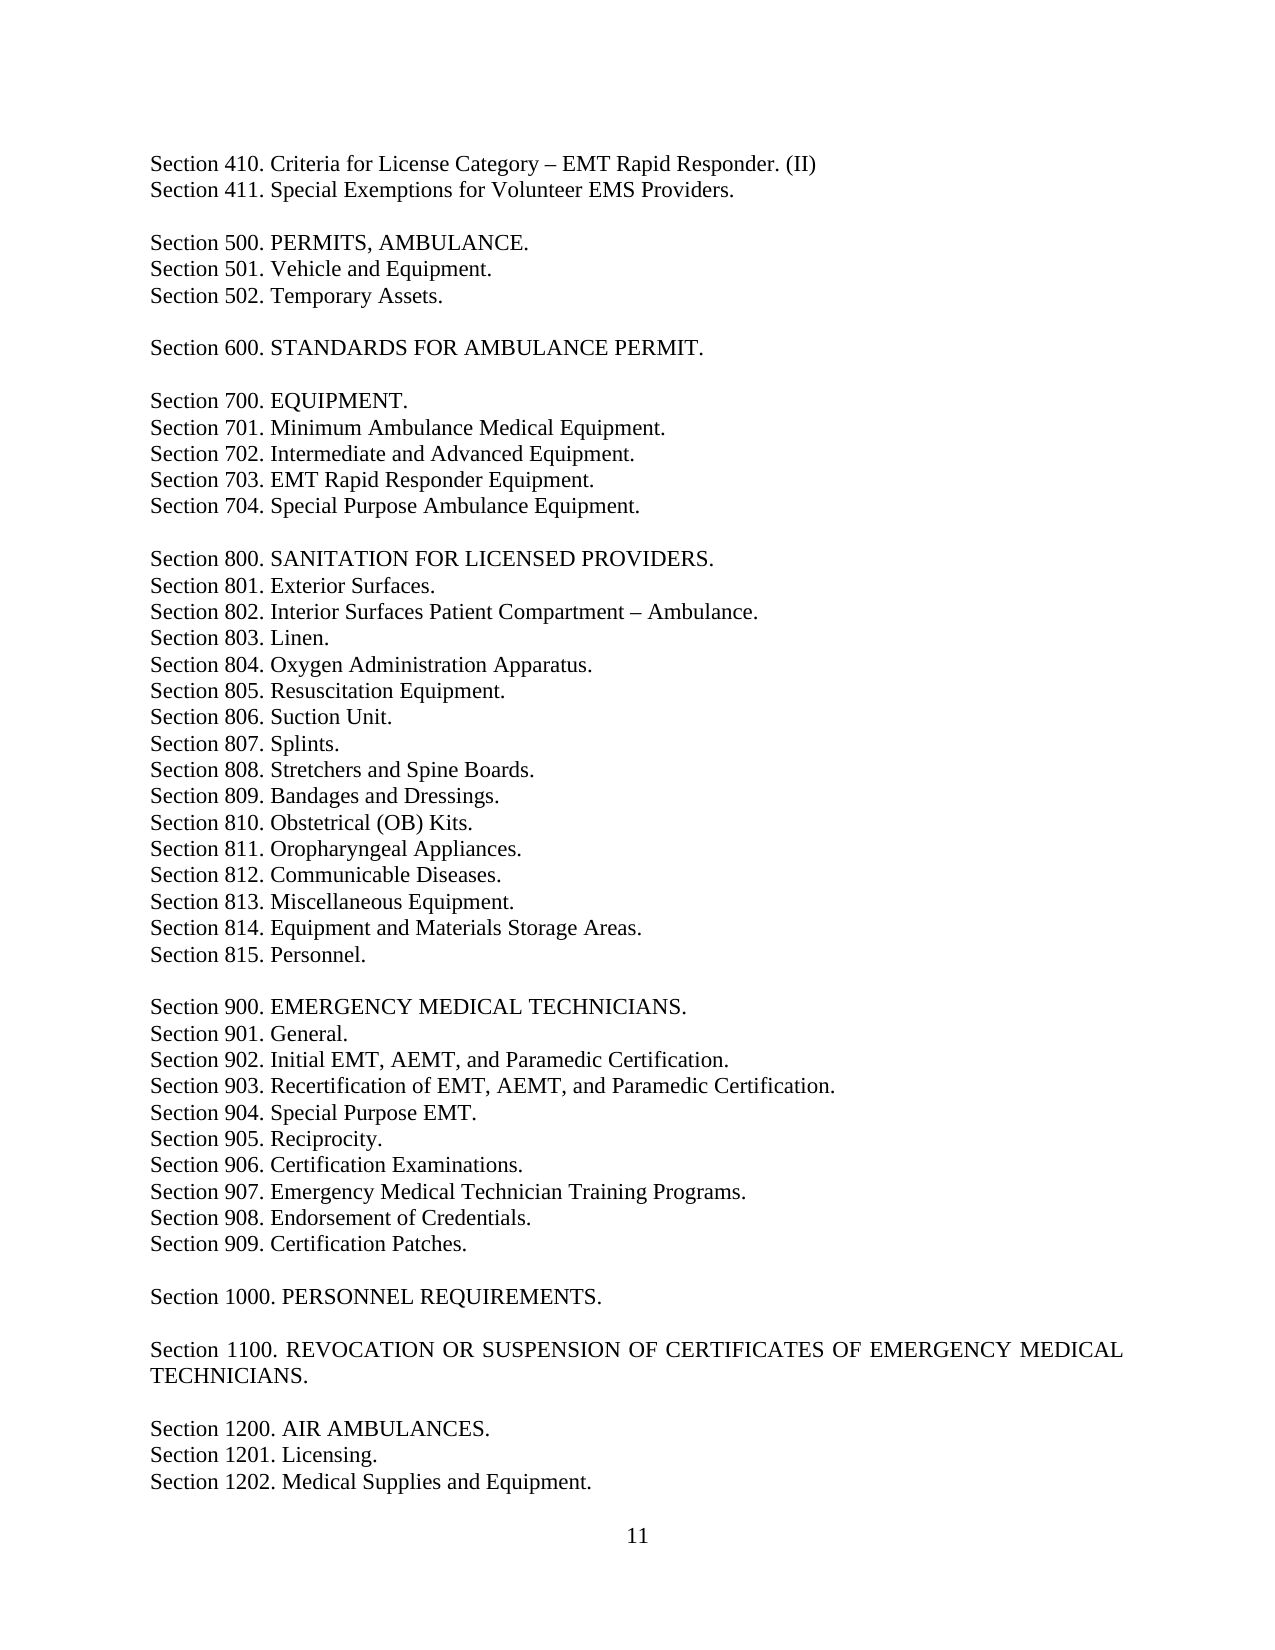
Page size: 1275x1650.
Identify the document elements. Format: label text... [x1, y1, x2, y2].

text Section 807. Splints. [150, 730, 1125, 756]
text Section 1200. AIR AMBULANCES. [150, 1415, 1125, 1441]
text Section 808. Stretchers and Spine Boards. [150, 756, 1125, 782]
text Section 501. Vehicle and Equipment. [150, 255, 1125, 282]
text Section 1000. PERSONNEL REQUIREMENTS. [150, 1283, 1125, 1309]
text Section 703. EMT Rapid Responder Equipment. [150, 466, 1125, 493]
text Section 410. Criteria for License Category – EMT Rapid Responder. (II) [150, 150, 1125, 176]
text Section 900. EMERGENCY MEDICAL TECHNICIANS. [150, 993, 1125, 1020]
text Section 500. PERMITS, AMBULANCE. [150, 229, 1125, 255]
text Section 903. Recertification of EMT, AEMT, and Paramedic Certification. [150, 1072, 1125, 1099]
text Section 700. EQUIPMENT. [150, 387, 1125, 413]
text Section 810. Obstetrical (OB) Kits. [150, 809, 1125, 835]
text Section 600. STANDARDS FOR AMBULANCE PERMIT. [150, 334, 1125, 361]
text Section 802. Interior Surfaces Patient Compartment – Ambulance. [150, 598, 1125, 624]
text Section 804. Oxygen Administration Apparatus. [150, 651, 1125, 677]
text Section 909. Certification Patches. [150, 1231, 1125, 1257]
text Section 411. Special Exemptions for Volunteer EMS Providers. [150, 176, 1125, 203]
text Section 805. Resuscitation Equipment. [150, 677, 1125, 703]
text Section 1201. Licensing. [150, 1441, 1125, 1468]
text Section 811. Oropharyngeal Appliances. [150, 835, 1125, 862]
text Section 901. General. [150, 1020, 1125, 1046]
text Section 1202. Medical Supplies and Equipment. [150, 1468, 1125, 1494]
text Section 702. Intermediate and Advanced Equipment. [150, 440, 1125, 466]
text Section 806. Suction Unit. [150, 703, 1125, 730]
text Section 906. Certification Examinations. [150, 1151, 1125, 1178]
text Section 704. Special Purpose Ambulance Equipment. [150, 493, 1125, 519]
text Section 809. Bandages and Dressings. [150, 782, 1125, 809]
text Section 701. Minimum Ambulance Medical Equipment. [150, 413, 1125, 440]
text Section 904. Special Purpose EMT. [150, 1099, 1125, 1125]
text Section 812. Communicable Diseases. [150, 862, 1125, 888]
text Section 815. Personnel. [150, 941, 1125, 967]
text Section 908. Endorsement of Credentials. [150, 1204, 1125, 1231]
text Section 803. Linen. [150, 624, 1125, 651]
text Section 502. Temporary Assets. [150, 282, 1125, 308]
text Section 902. Initial EMT, AEMT, and Paramedic Certification. [150, 1046, 1125, 1072]
text Section 813. Miscellaneous Equipment. [150, 888, 1125, 914]
text Section 1100. REVOCATION OR SUSPENSION OF CERTIFICATES OF EMERGENCY MEDICAL TECHNICIANS. [150, 1336, 1125, 1389]
text Section 907. Emergency Medical Technician Training Programs. [150, 1178, 1125, 1204]
text Section 905. Reciprocity. [150, 1125, 1125, 1151]
text Section 801. Exterior Surfaces. [150, 572, 1125, 598]
text Section 800. SANITATION FOR LICENSED PROVIDERS. [150, 545, 1125, 572]
text Section 814. Equipment and Materials Storage Areas. [150, 914, 1125, 941]
